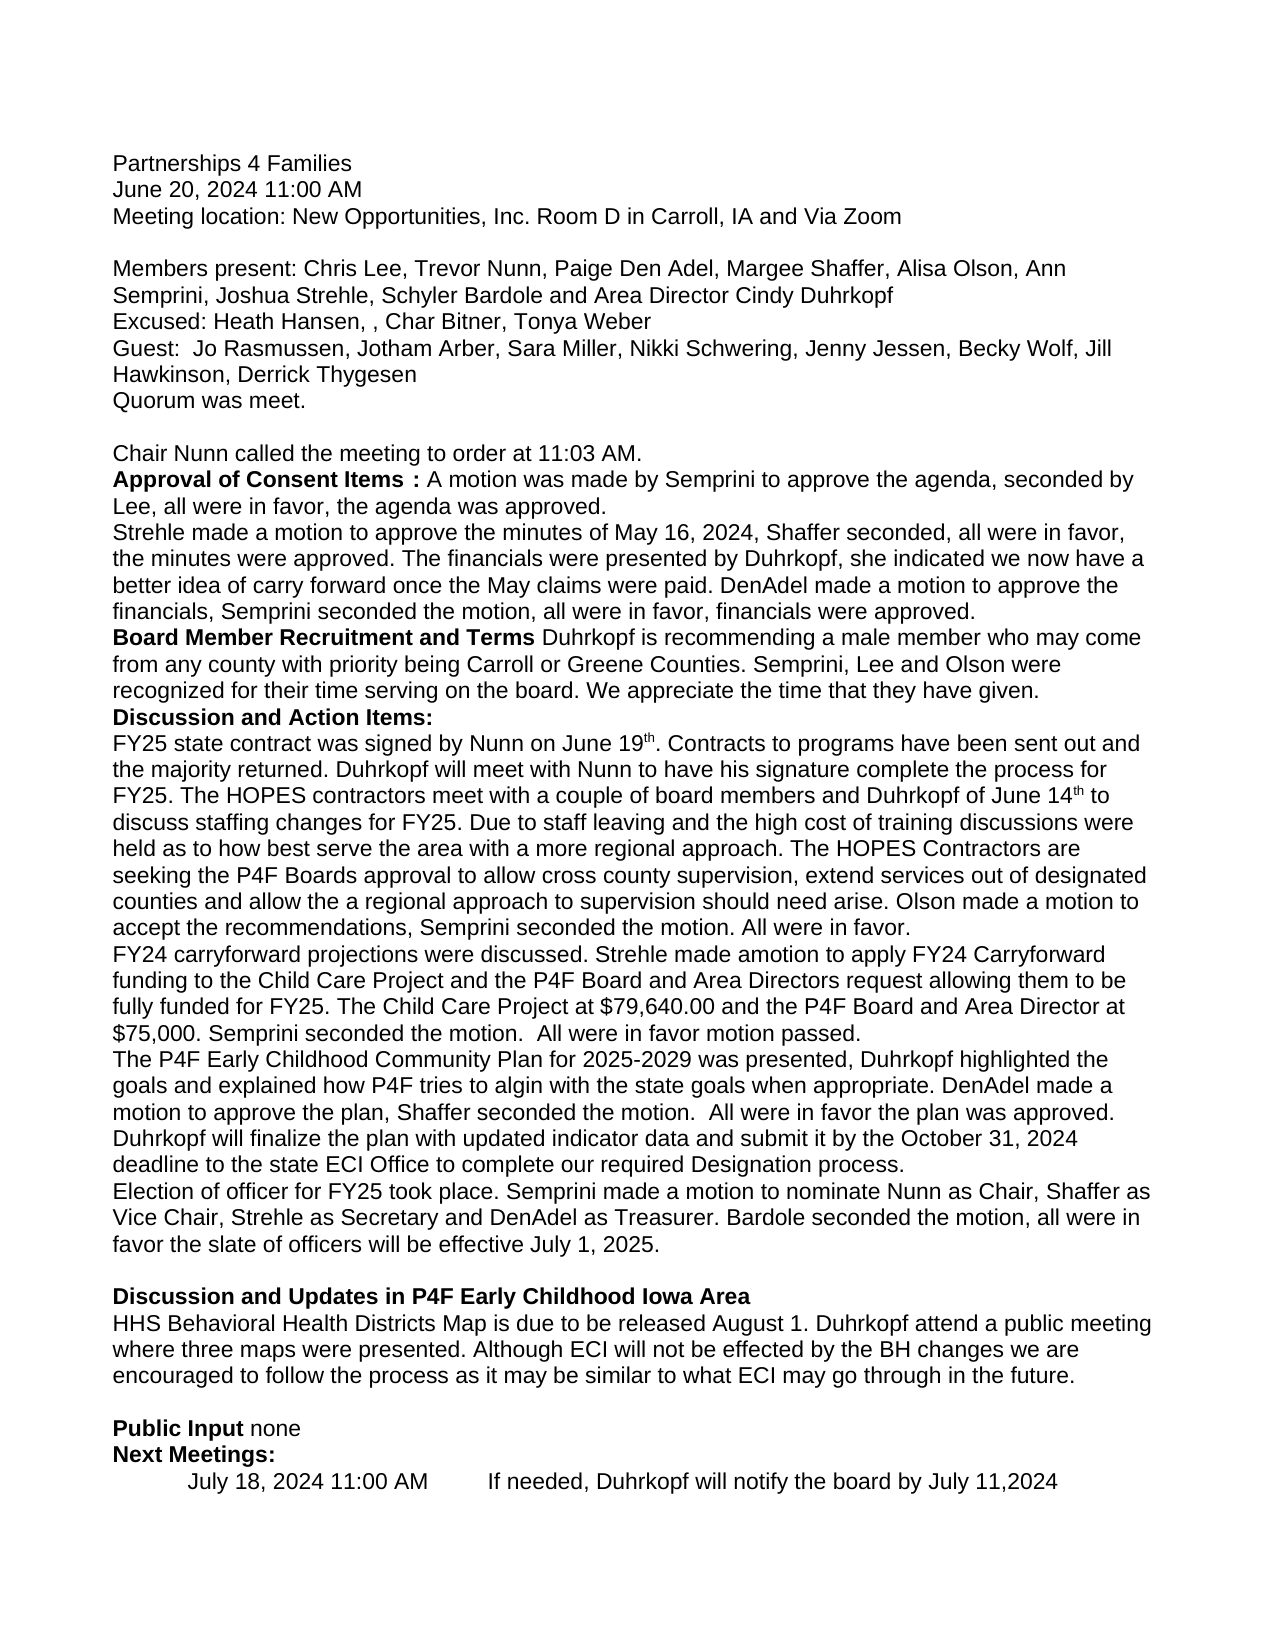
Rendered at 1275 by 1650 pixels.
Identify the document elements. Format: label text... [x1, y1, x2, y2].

text Partnerships 4 Families [112, 150, 1162, 176]
text HHS Behavioral Health Districts Map is due to be released August 1. Duhrkopf attend a public meeting where three maps were presented. Although ECI will not be effected by the BH changes we are encouraged to follow the process as it may be similar to what ECI may go through in the future. [112, 1309, 1162, 1389]
text The P4F Early Childhood Community Plan for 2025-2029 was presented, Duhrkopf highlighted the goals and explained how P4F tries to algin with the state goals when appropriate. DenAdel made a motion to approve the plan, Shaffer seconded the motion. All were in favor the plan was approved. Duhrkopf will finalize the plan with updated indicator data and submit it by the October 31, 2024 deadline to the state ECI Office to complete our required Designation process. [112, 1046, 1162, 1178]
text Election of officer for FY25 took place. Semprini made a motion to nominate Nunn as Chair, Shaffer as Vice Chair, Strehle as Secretary and DenAdel as Treasurer. Bardole seconded the motion, all were in favor the slate of officers will be effective July 1, 2025. [112, 1178, 1162, 1257]
text FY24 carryforward projections were discussed. Strehle made amotion to apply FY24 Carryforward funding to the Child Care Project and the P4F Board and Area Directors request allowing them to be fully funded for FY25. The Child Care Project at $79,640.00 and the P4F Board and Area Director at $75,000. Semprini seconded the motion. All were in favor motion passed. [112, 941, 1162, 1046]
text Public Input none [112, 1415, 1162, 1441]
text Quorum was meet. [112, 387, 1162, 413]
text Board Member Recruitment and Terms Duhrkopf is recommending a male member who may come from any county with priority being Carroll or Greene Counties. Semprini, Lee and Olson were recognized for their time serving on the board. We appreciate the time that they have given. [112, 624, 1162, 703]
text FY25 state contract was signed by Nunn on June 19th. Contracts to programs have been sent out and the majority returned. Duhrkopf will meet with Nunn to have his signature complete the process for FY25. The HOPES contractors meet with a couple of board members and Duhrkopf of June 14th to discuss staffing changes for FY25. Due to staff leaving and the high cost of training discussions were held as to how best serve the area with a more regional approach. The HOPES Contractors are seeking the P4F Boards approval to allow cross county supervision, extend services out of designated counties and allow the a regional approach to supervision should need arise. Olson made a motion to accept the recommendations, Semprini seconded the motion. All were in favor. [112, 730, 1162, 941]
text Guest: Jo Rasmussen, Jotham Arber, Sara Miller, Nikki Schwering, Jenny Jessen, Becky Wolf, Jill Hawkinson, Derrick Thygesen [112, 334, 1162, 387]
text Next Meetings: [112, 1441, 1162, 1468]
text Excused: Heath Hansen, , Char Bitner, Tonya Weber [112, 308, 1162, 334]
text Members present: Chris Lee, Trevor Nunn, Paige Den Adel, Margee Shaffer, Alisa Olson, Ann Semprini, Joshua Strehle, Schyler Bardole and Area Director Cindy Duhrkopf [112, 255, 1162, 308]
text Discussion and Updates in P4F Early Childhood Iowa Area [112, 1283, 1162, 1309]
text July 18, 2024 11:00 AM If needed, Duhrkopf will notify the board by July 11,2024 [112, 1468, 1162, 1494]
text June 20, 2024 11:00 AM [112, 176, 1162, 203]
text Meeting location: New Opportunities, Inc. Room D in Carroll, IA and Via Zoom [112, 203, 1162, 229]
text Strehle made a motion to approve the minutes of May 16, 2024, Shaffer seconded, all were in favor, the minutes were approved. The financials were presented by Duhrkopf, she indicated we now have a better idea of carry forward once the May claims were paid. DenAdel made a motion to approve the financials, Semprini seconded the motion, all were in favor, financials were approved. [112, 519, 1162, 624]
text Chair Nunn called the meeting to order at 11:03 AM. [112, 440, 1162, 466]
text Discussion and Action Items: [112, 703, 1162, 730]
text Approval of Consent Items : A motion was made by Semprini to approve the agenda, seconded by Lee, all were in favor, the agenda was approved. [112, 466, 1162, 519]
